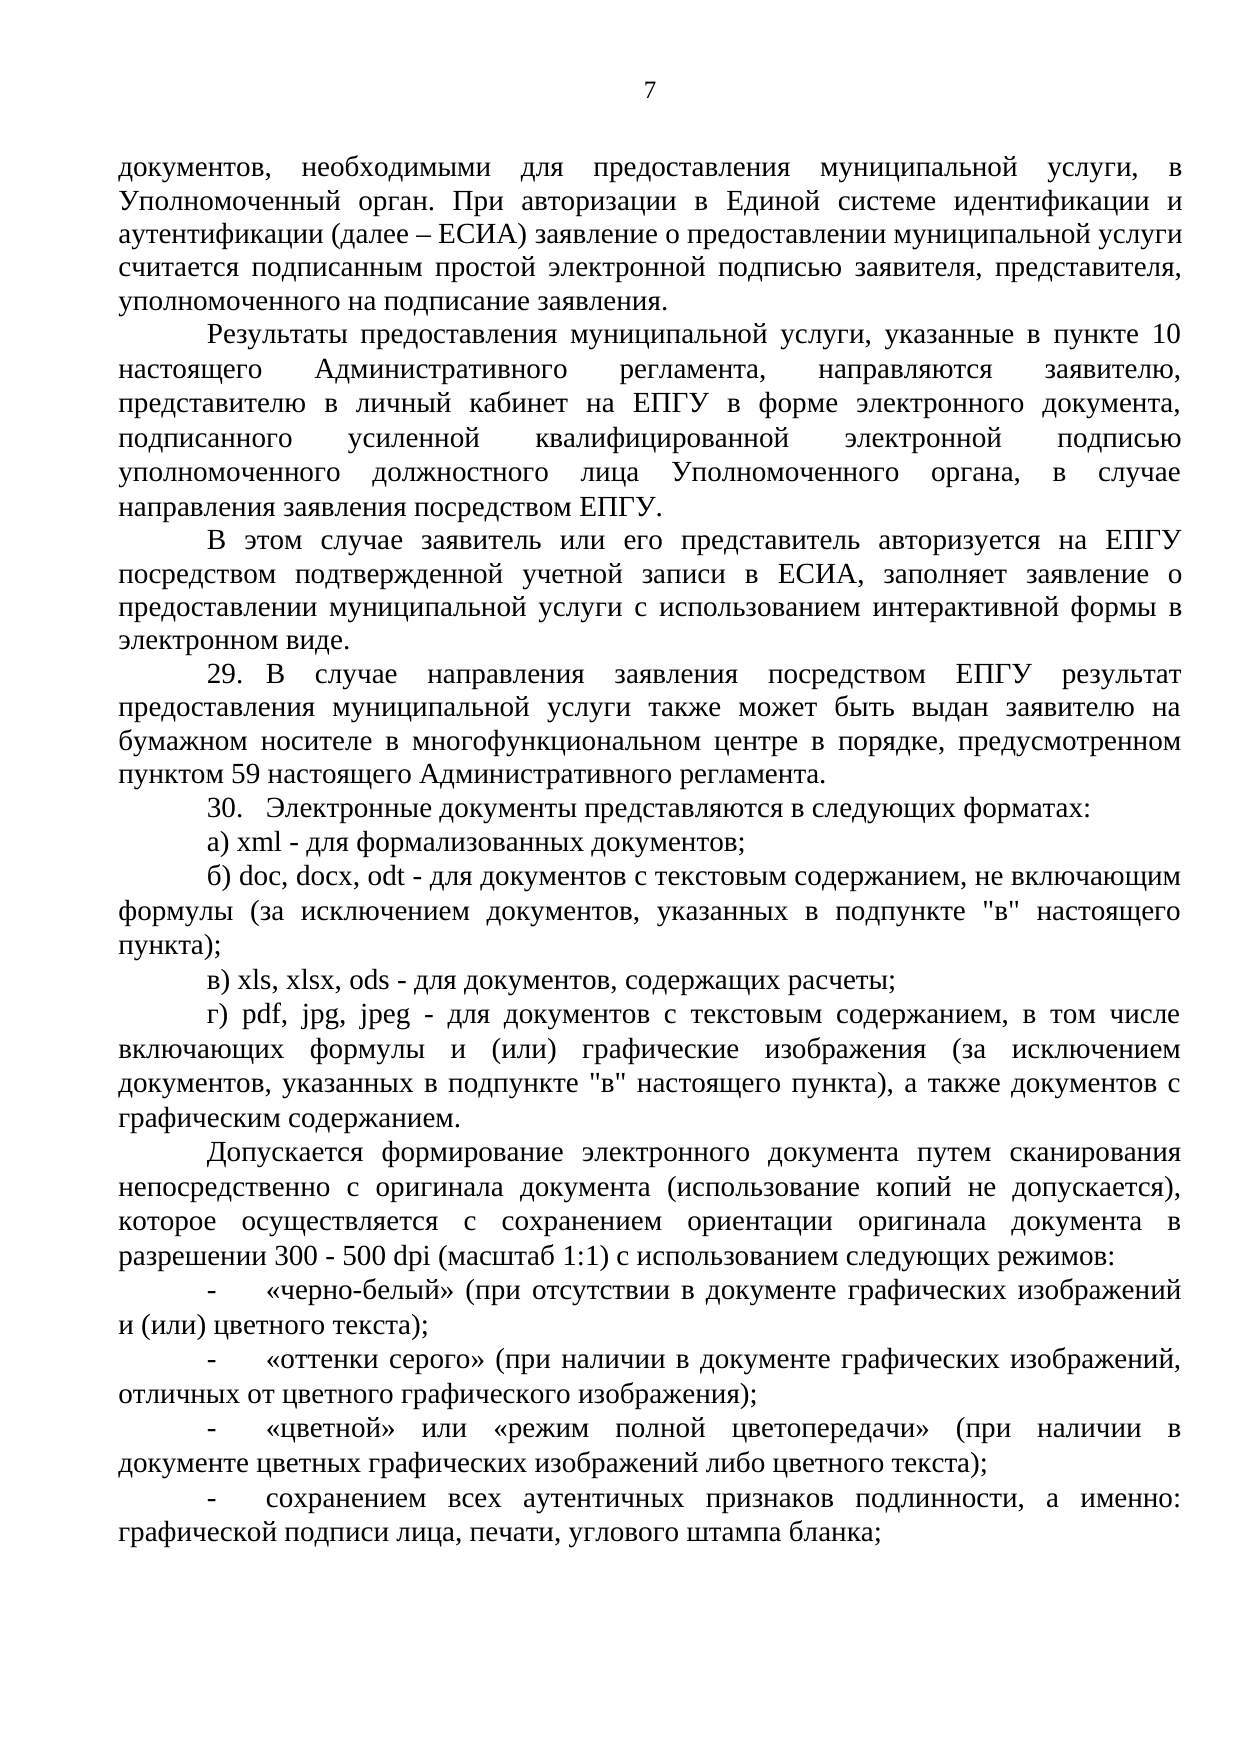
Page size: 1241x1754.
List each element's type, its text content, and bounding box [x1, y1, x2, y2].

text б) doc, docx, odt - для документов с текстовым содержанием, не включающим формулы (за исключением документов, указанных в подпункте "в" настоящего пункта); [118, 858, 1182, 961]
list «оттенки серого» (при наличии в документе графических изображений, отличных от цветного графического изображения); [118, 1342, 1182, 1409]
text Допускается формирование электронного документа путем сканирования непосредственно с оригинала документа (использование копий не допускается), которое осуществляется с сохранением ориентации оригинала документа в разрешении 300 - 500 dpi (масштаб 1:1) с использованием следующих режимов: [118, 1134, 1182, 1271]
text В этом случае заявитель или его представитель авторизуется на ЕПГУ посредством подтвержденной учетной записи в ЕСИА, заполняет заявление о предоставлении муниципальной услуги с использованием интерактивной формы в электронном виде. [118, 523, 1183, 656]
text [118, 150, 1183, 316]
list сохранением всех аутентичных признаков подлинности, а именно: графической подписи лица, печати, углового штампа бланка; [118, 1480, 1182, 1548]
list «черно-белый» (при отсутствии в документе графических изображений и (или) цветного текста); [118, 1272, 1182, 1341]
list Электронные документы представляются в следующих форматах: [118, 790, 1182, 824]
text в) xls, xlsx, ods - для документов, содержащих расчеты; [118, 962, 1182, 995]
list «цветной» или «режим полной цветопередачи» (при наличии в документе цветных графических изображений либо цветного текста); [118, 1411, 1182, 1479]
list В случае направления заявления посредством ЕПГУ результат предоставления муниципальной услуги также может быть выдан заявителю на бумажном носителе в многофункциональном центре в порядке, предусмотренном пунктом 59 настоящего Административного регламента. [118, 656, 1182, 790]
text г) pdf, jpg, jpeg - для документов с текстовым содержанием, в том числе включающих формулы и (или) графические изображения (за исключением документов, указанных в подпункте "в" настоящего пункта), а также документов с графическим содержанием. [118, 996, 1182, 1133]
text а) xml - для формализованных документов; [118, 824, 1182, 857]
text Результаты предоставления муниципальной услуги, указанные в пункте 10 настоящего Административного регламента, направляются заявителю, представителю в личный кабинет на ЕПГУ в форме электронного документа, подписанного усиленной квалифицированной электронной подписью уполномоченного должностного лица Уполномоченного органа, в случае направления заявления посредством ЕПГУ. [118, 316, 1182, 522]
